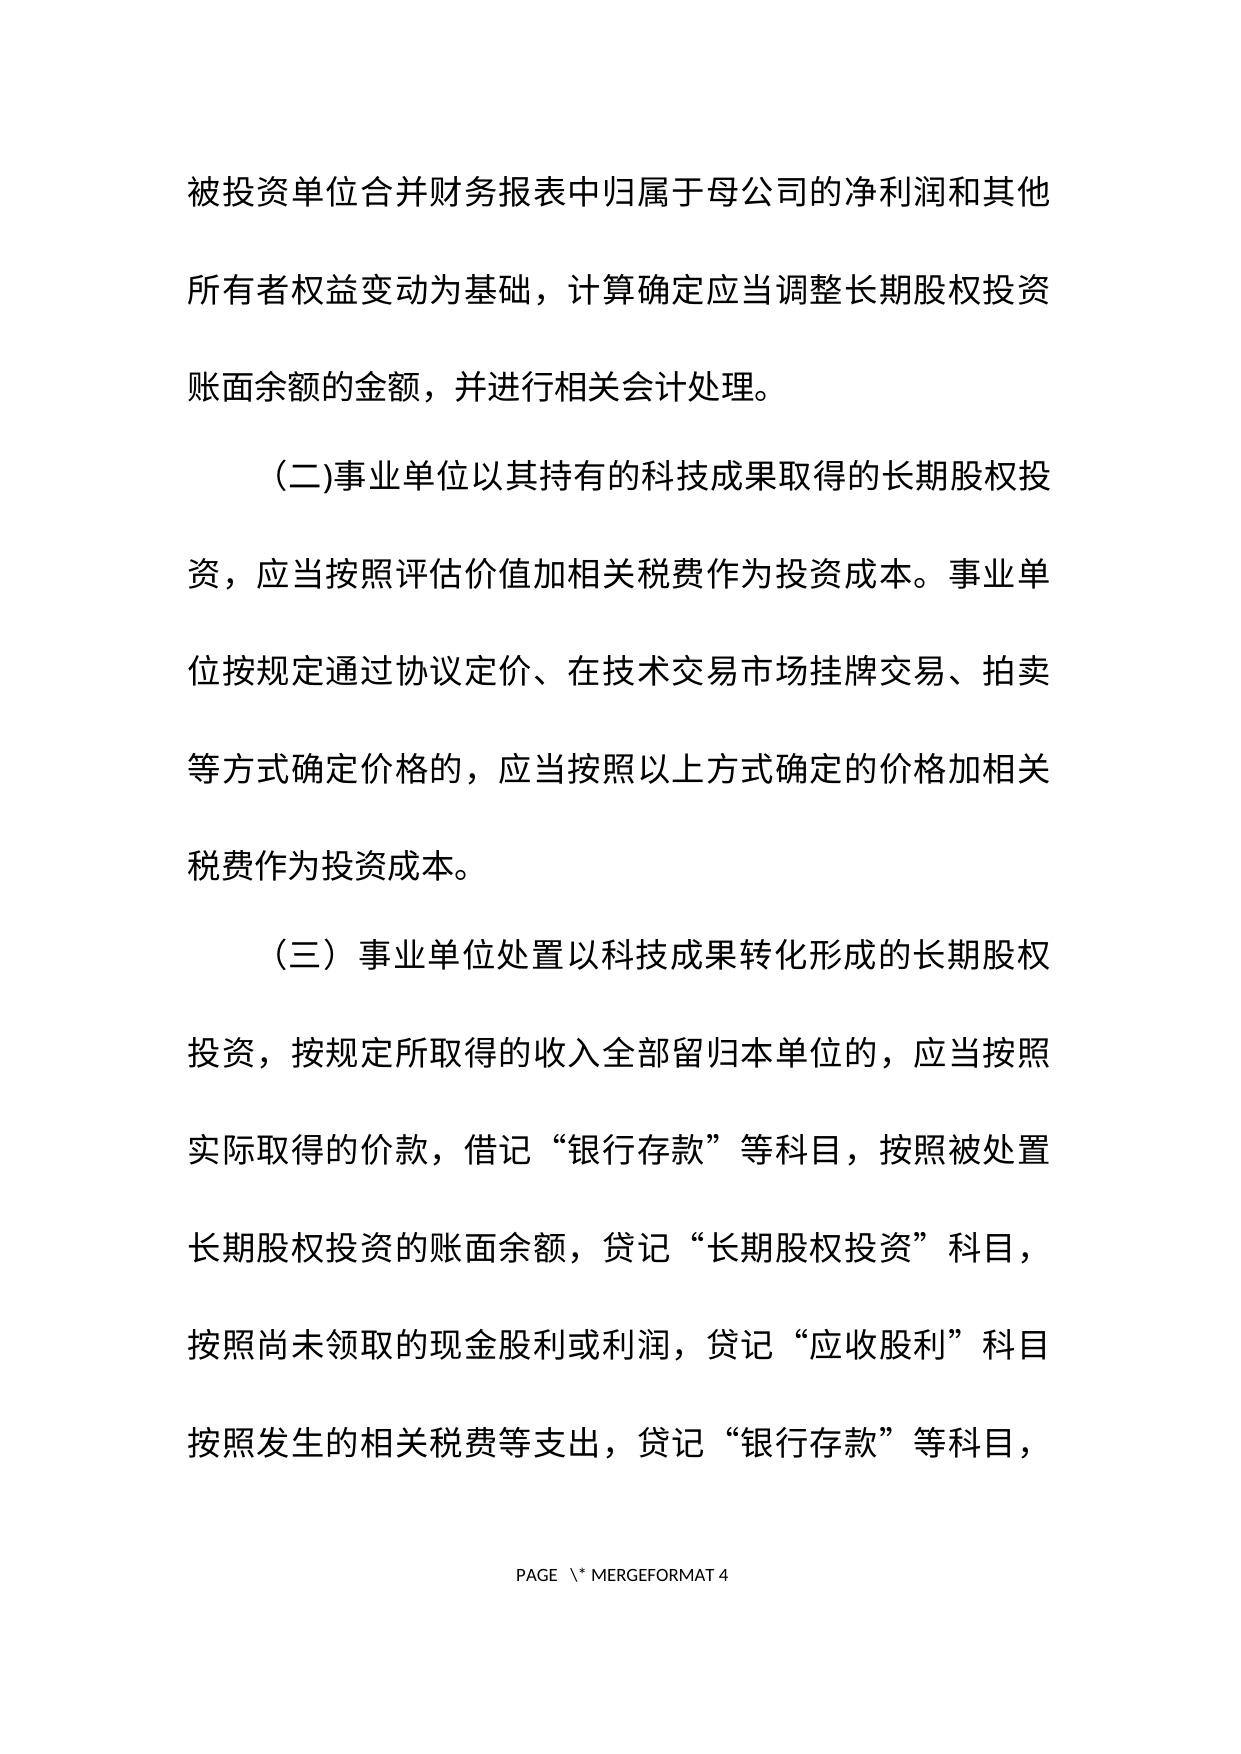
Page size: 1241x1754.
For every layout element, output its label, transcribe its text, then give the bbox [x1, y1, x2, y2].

text （二)事业单位以其持有的科技成果取得的长期股权投资，应当按照评估价值加相关税费作为投资成本。事业单位按规定通过协议定价、在技术交易市场挂牌交易、拍卖等方式确定价格的，应当按照以上方式确定的价格加相关税费作为投资成本。 [187, 442, 1053, 897]
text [187, 158, 1053, 418]
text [187, 921, 1053, 1473]
